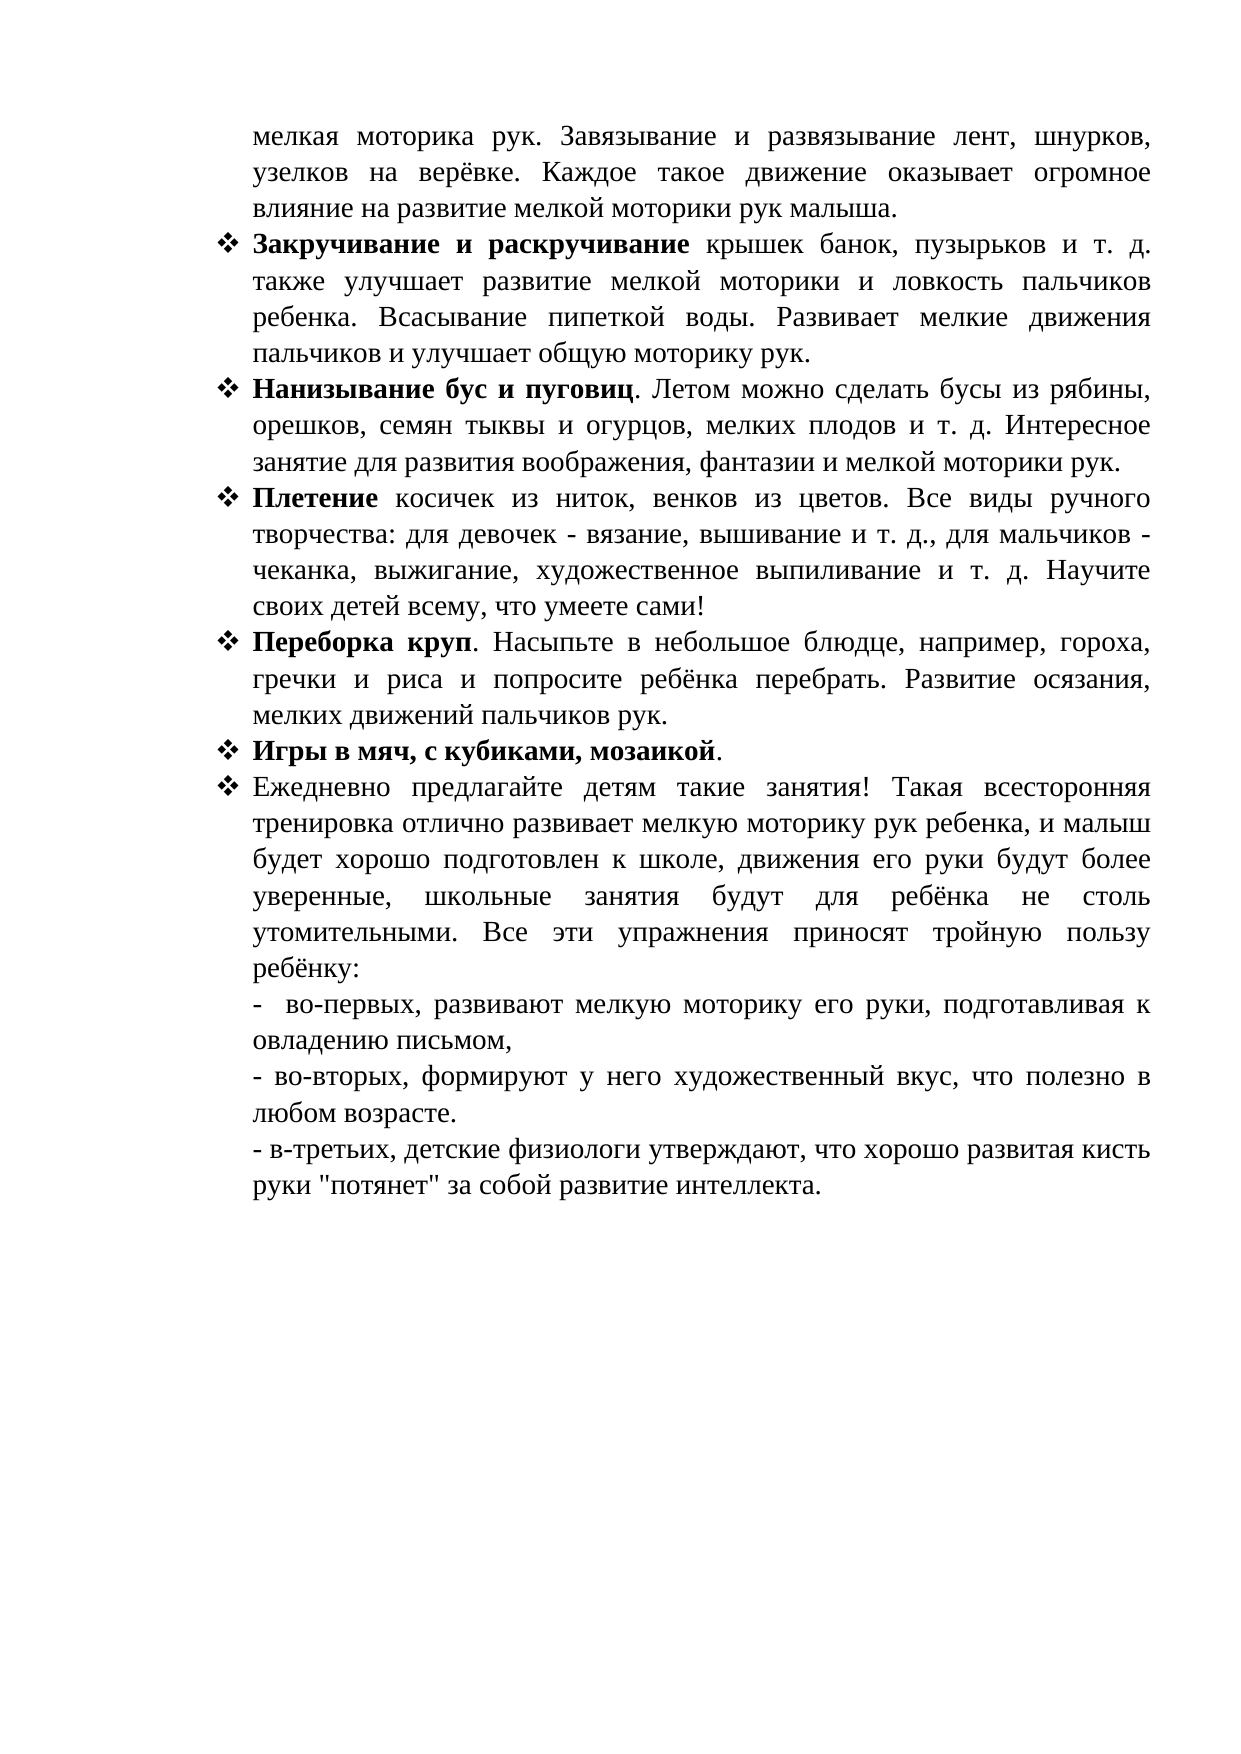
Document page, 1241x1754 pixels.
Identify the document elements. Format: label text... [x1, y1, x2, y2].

list - в-третьих, детские физиологи утверждают, что хорошо развитая кисть руки "потянет" за собой развитие интеллекта. [252, 1131, 1152, 1201]
list Плетение косичек из ниток, венков из цветов. Все виды ручного творчества: для девочек - вязание, вышивание и т. д., для мальчиков - чеканка, выжигание, художественное выпиливание и т. д. Научите своих детей всему, что умеете сами! [215, 480, 1152, 622]
list Закручивание и раскручивание крышек банок, пузырьков и т. д. также улучшает развитие мелкой моторики и ловкость пальчиков ребенка. Всасывание пипеткой воды. Развивает мелкие движения пальчиков и улучшает общую моторику рук. [215, 227, 1152, 369]
list Нанизывание бус и пуговиц. Летом можно сделать бусы из рябины, орешков, семян тыквы и огурцов, мелких плодов и т. д. Интересное занятие для развития воображения, фантазии и мелкой моторики рук. [215, 371, 1152, 477]
list Игры в мяч, с кубиками, мозаикой. [215, 733, 1152, 767]
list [215, 118, 1152, 224]
list Переборка круп. Насыпьте в небольшое блюдце, например, гороха, гречки и риса и попросите ребёнка перебрать. Развитие осязания, мелких движений пальчиков рук. [215, 624, 1152, 730]
list - во-вторых, формируют у него художественный вкус, что полезно в любом возрасте. [252, 1058, 1152, 1128]
list - во-первых, развивают мелкую моторику его руки, подготавливая к овладению письмом, [252, 986, 1152, 1056]
list Ежедневно предлагайте детям такие занятия! Такая всесторонняя тренировка отлично развивает мелкую моторику рук ребенка, и малыш будет хорошо подготовлен к школе, движения его руки будут более уверенные, школьные занятия будут для ребёнка не столь утомительными. Все эти упражнения приносят тройную пользу ребёнку: [215, 769, 1152, 984]
